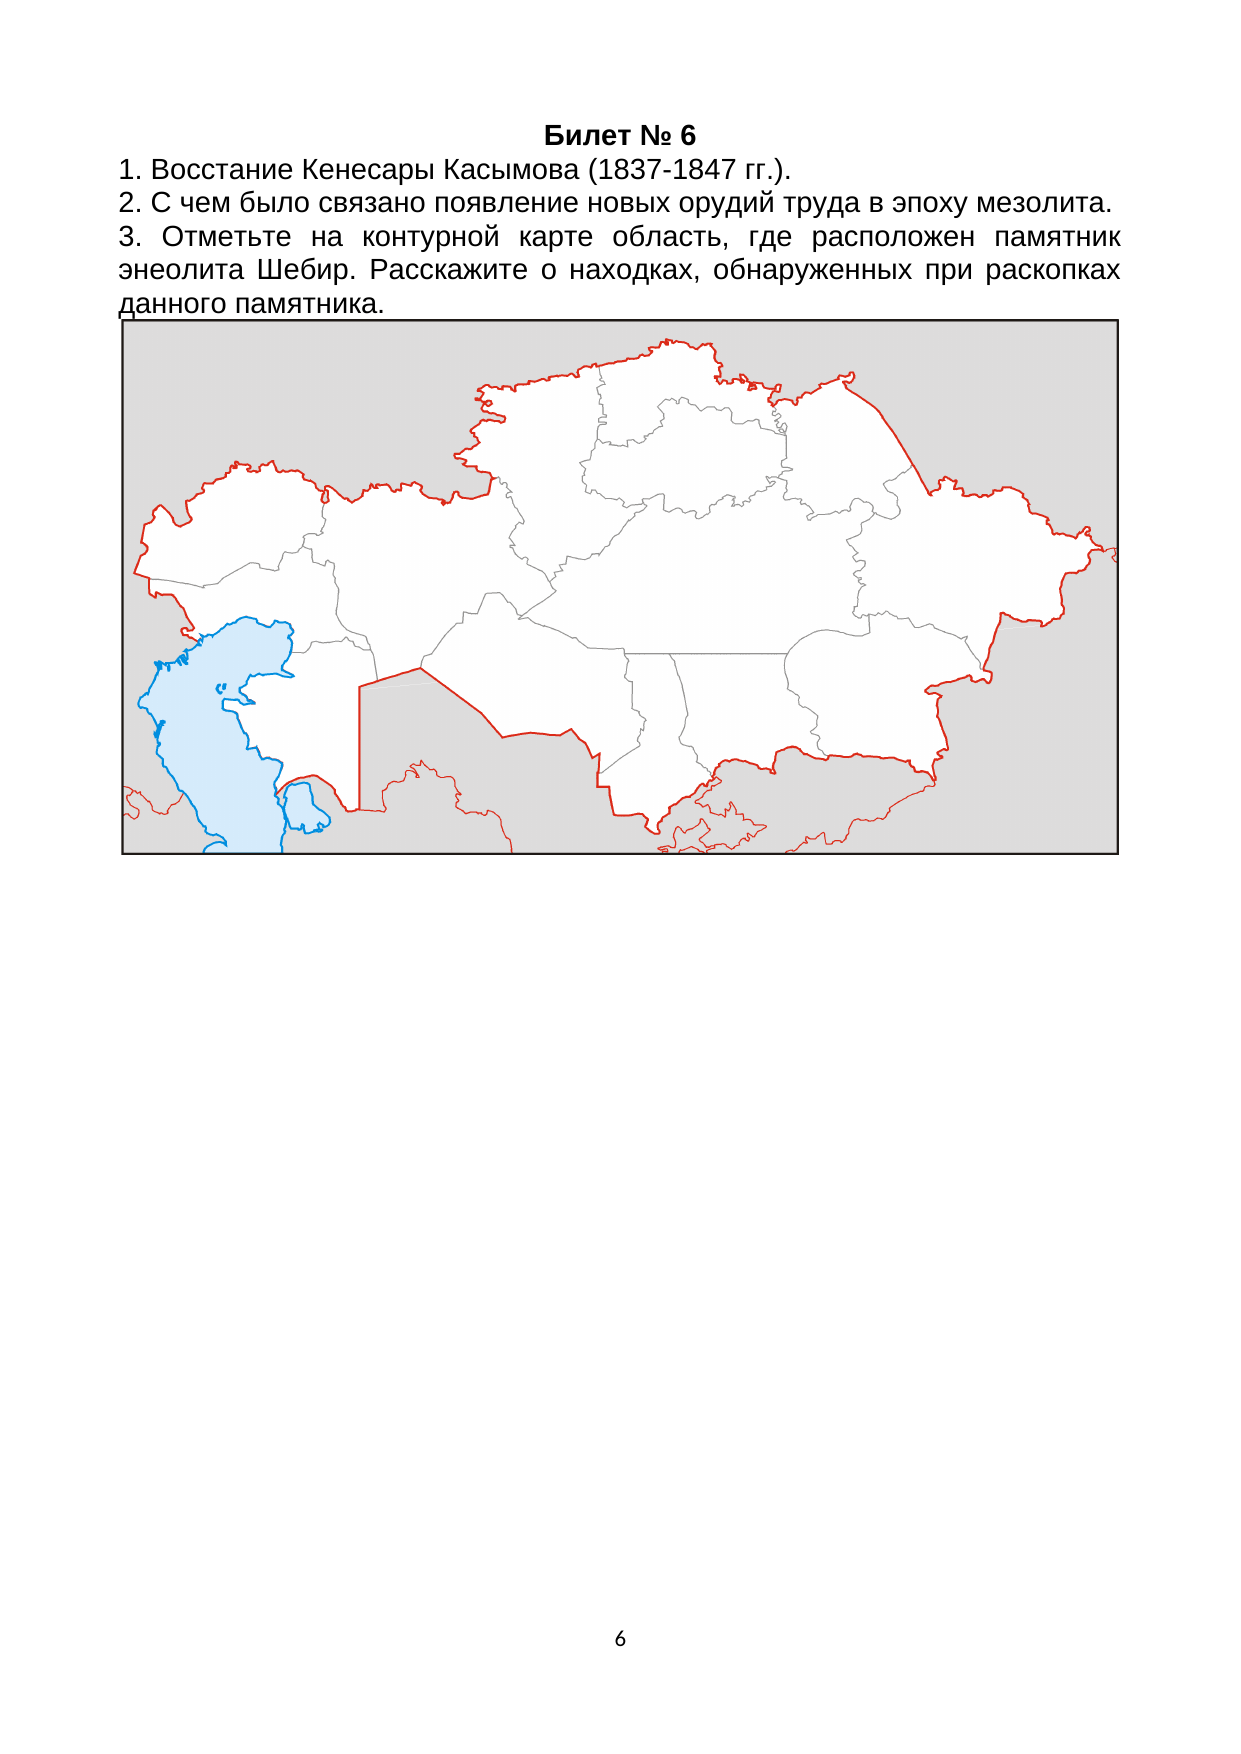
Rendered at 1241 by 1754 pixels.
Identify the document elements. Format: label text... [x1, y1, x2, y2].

list 3. Отметьте на контурной карте область, где расположен памятник энеолита Шебир. Расскажите о находках, обнаруженных при раскопках данного памятника. [118, 219, 1122, 319]
list 1. Восстание Кенесары Касымова (1837-1847 гг.). [118, 152, 1122, 185]
list 2. С чем было связано появление новых орудий труда в эпоху мезолита. [118, 185, 1122, 219]
list Билет № 6 [118, 118, 1122, 152]
picture [121, 319, 1119, 855]
